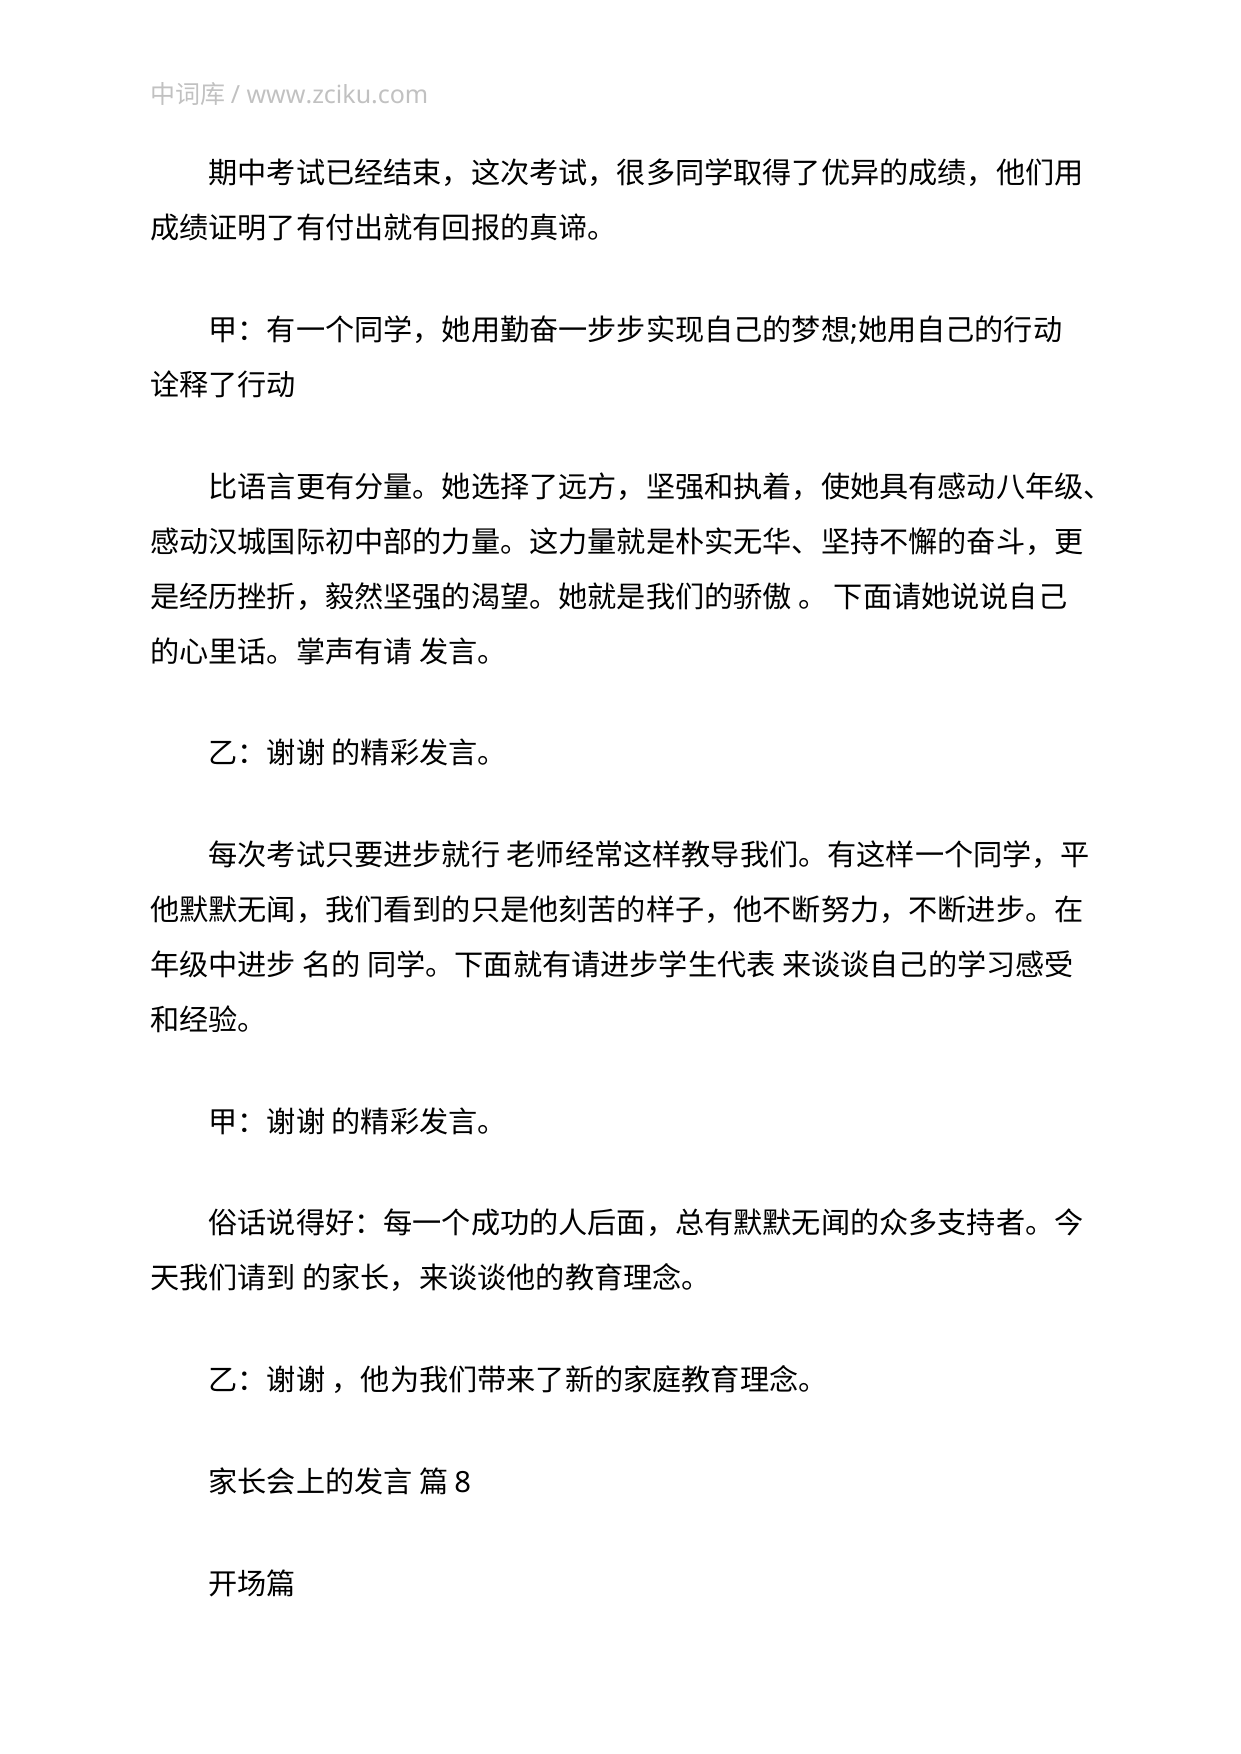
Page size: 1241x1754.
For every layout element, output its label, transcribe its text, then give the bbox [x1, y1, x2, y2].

text 甲：谢谢 的精彩发言。 [150, 1098, 1090, 1140]
text 家长会上的发言 篇8 [150, 1458, 1090, 1501]
text 开场篇 [150, 1560, 1090, 1603]
text 俗话说得好：每一个成功的人后面，总有默默无闻的众多支持者。今天我们请到 的家长，来谈谈他的教育理念。 [150, 1200, 1090, 1297]
text 期中考试已经结束，这次考试，很多同学取得了优异的成绩，他们用成绩证明了有付出就有回报的真谛。 [150, 150, 1090, 247]
text 每次考试只要进步就行 老师经常这样教导我们。有这样一个同学，平他默默无闻，我们看到的只是他刻苦的样子，他不断努力，不断进步。在年级中进步 名的 同学。下面就有请进步学生代表 来谈谈自己的学习感受和经验。 [150, 832, 1090, 1039]
text 甲：有一个同学，她用勤奋一步步实现自己的梦想;她用自己的行动诠释了行动 [150, 307, 1090, 404]
text 乙：谢谢 的精彩发言。 [150, 730, 1090, 772]
text 乙：谢谢 ，他为我们带来了新的家庭教育理念。 [150, 1357, 1090, 1399]
text 比语言更有分量。她选择了远方，坚强和执着，使她具有感动八年级、感动汉城国际初中部的力量。这力量就是朴实无华、坚持不懈的奋斗，更是经历挫折，毅然坚强的渴望。她就是我们的骄傲 。 下面请她说说自己的心里话。掌声有请 发言。 [150, 463, 1090, 670]
